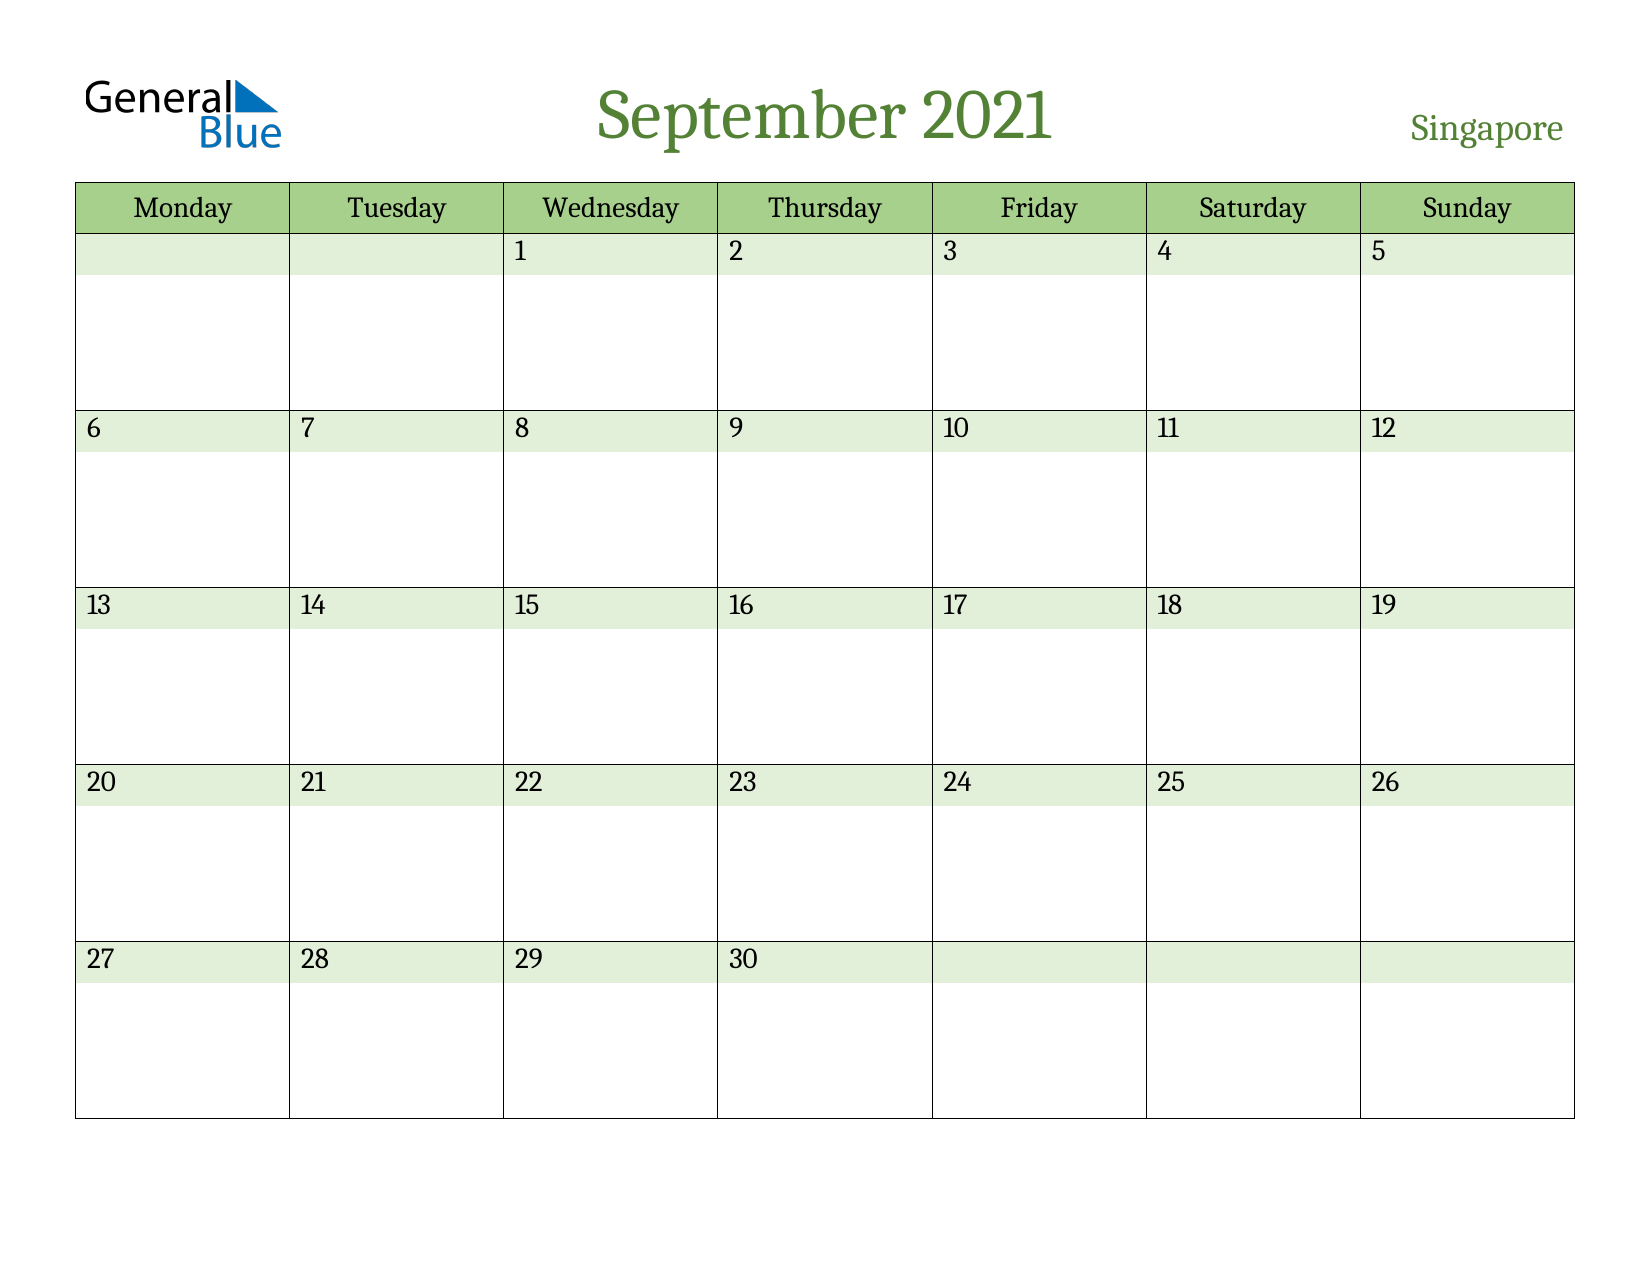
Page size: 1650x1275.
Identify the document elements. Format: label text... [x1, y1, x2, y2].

table_header Singapore [1146, 75, 1574, 182]
table_cell [1361, 983, 1574, 1118]
table_cell [1147, 806, 1360, 941]
table_cell [718, 806, 932, 941]
table_cell Monday [76, 183, 289, 233]
table_cell [504, 275, 717, 410]
table_cell [290, 275, 503, 410]
table_cell 25 [1147, 765, 1360, 806]
table_cell [1147, 629, 1360, 764]
table_cell [1361, 942, 1574, 983]
table_cell [76, 806, 289, 941]
table_cell [290, 806, 503, 941]
table_cell [290, 629, 503, 764]
table_cell [76, 234, 289, 275]
table_cell 3 [933, 234, 1146, 275]
table_header September 2021 [504, 75, 1146, 182]
table_cell [1361, 629, 1574, 764]
table_cell Tuesday [290, 183, 503, 233]
table_cell 9 [718, 411, 932, 452]
table_cell 29 [504, 942, 717, 983]
table_cell 22 [504, 765, 717, 806]
picture [86, 80, 281, 148]
table_cell Friday [933, 183, 1146, 233]
table_cell 2 [718, 234, 932, 275]
table_cell 19 [1361, 588, 1574, 629]
table_cell [504, 983, 717, 1118]
table_cell [933, 452, 1146, 587]
table_cell 15 [504, 588, 717, 629]
table_cell [76, 275, 289, 410]
table_cell 28 [290, 942, 503, 983]
table_cell 14 [290, 588, 503, 629]
table_cell 26 [1361, 765, 1574, 806]
table_cell 8 [504, 411, 717, 452]
table_header [76, 75, 503, 182]
table_cell 11 [1147, 411, 1360, 452]
table_cell [933, 983, 1146, 1118]
table_cell [76, 452, 289, 587]
table_cell [504, 806, 717, 941]
table_cell [933, 806, 1146, 941]
table_cell [933, 629, 1146, 764]
table_cell 12 [1361, 411, 1574, 452]
table_cell [290, 452, 503, 587]
table_cell Thursday [718, 183, 932, 233]
table_cell 27 [76, 942, 289, 983]
table_cell [1147, 452, 1360, 587]
table_cell 7 [290, 411, 503, 452]
table_cell [718, 452, 932, 587]
table_cell [1147, 983, 1360, 1118]
table_cell [290, 234, 503, 275]
table_cell [76, 983, 289, 1118]
table_cell 24 [933, 765, 1146, 806]
table_cell Saturday [1147, 183, 1360, 233]
table_cell [933, 275, 1146, 410]
table_cell 1 [504, 234, 717, 275]
table_cell [1361, 452, 1574, 587]
table_cell [76, 629, 289, 764]
table_cell 21 [290, 765, 503, 806]
table_cell [1147, 942, 1360, 983]
table_cell 10 [933, 411, 1146, 452]
table_cell [718, 629, 932, 764]
table_cell 30 [718, 942, 932, 983]
table_cell [1147, 275, 1360, 410]
table_cell [718, 275, 932, 410]
table_cell [504, 452, 717, 587]
table_cell 23 [718, 765, 932, 806]
table_cell [718, 983, 932, 1118]
table_cell [1361, 806, 1574, 941]
table_cell Wednesday [504, 183, 717, 233]
table_cell 5 [1361, 234, 1574, 275]
table_cell 18 [1147, 588, 1360, 629]
table_cell Sunday [1361, 183, 1574, 233]
table_cell [504, 629, 717, 764]
table_cell [1361, 275, 1574, 410]
table_cell [933, 942, 1146, 983]
table_cell 17 [933, 588, 1146, 629]
table_cell [290, 983, 503, 1118]
table_cell 20 [76, 765, 289, 806]
table_cell 16 [718, 588, 932, 629]
table_cell 4 [1147, 234, 1360, 275]
table_cell 6 [76, 411, 289, 452]
table_cell 13 [76, 588, 289, 629]
